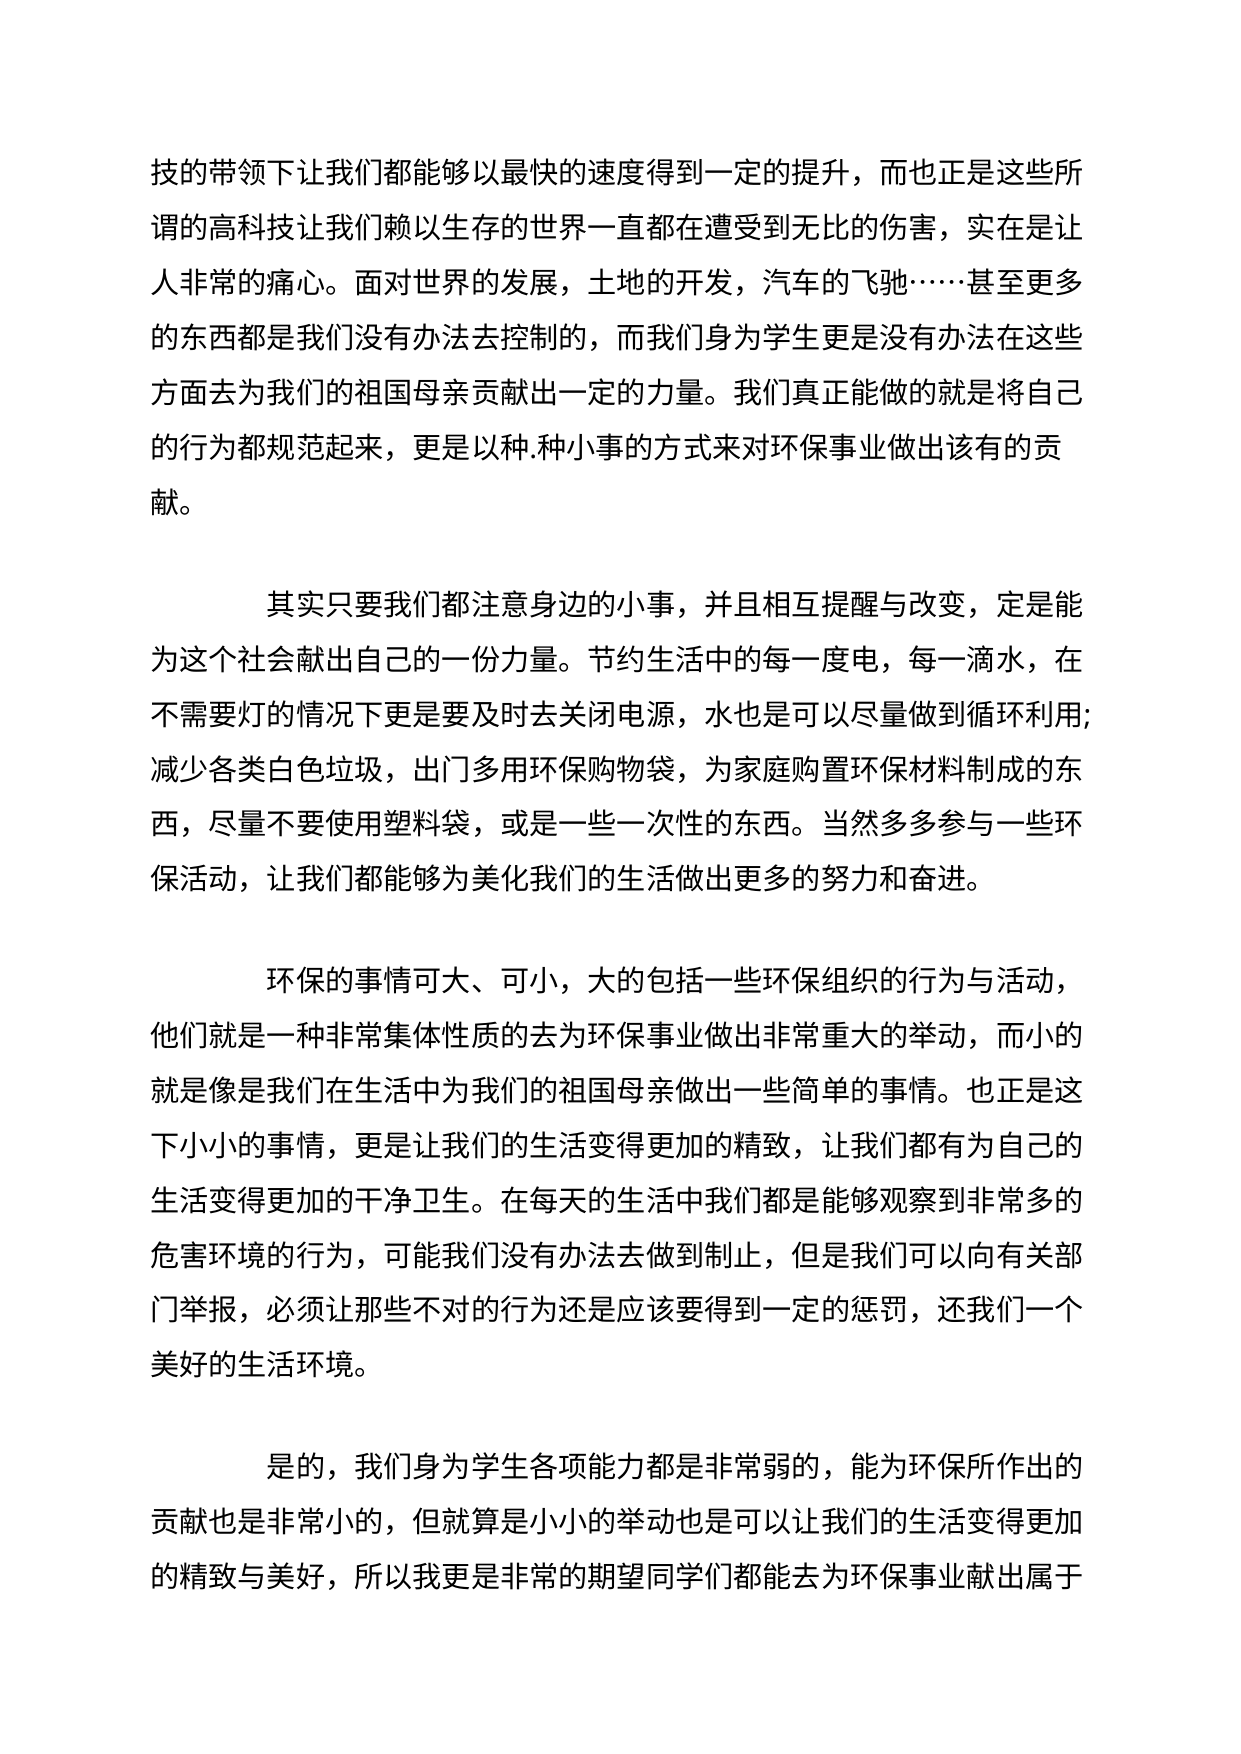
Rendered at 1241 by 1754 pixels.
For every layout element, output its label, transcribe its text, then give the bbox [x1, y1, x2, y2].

text 环保的事情可大、可小，大的包括一些环保组织的行为与活动，他们就是一种非常集体性质的去为环保事业做出非常重大的举动，而小的就是像是我们在生活中为我们的祖国母亲做出一些简单的事情。也正是这下小小的事情，更是让我们的生活变得更加的精致，让我们都有为自己的生活变得更加的干净卫生。在每天的生活中我们都是能够观察到非常多的危害环境的行为，可能我们没有办法去做到制止，但是我们可以向有关部门举报，必须让那些不对的行为还是应该要得到一定的惩罚，还我们一个美好的生活环境。 [150, 958, 1090, 1384]
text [150, 150, 1090, 522]
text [150, 1444, 1090, 1596]
text 其实只要我们都注意身边的小事，并且相互提醒与改变，定是能为这个社会献出自己的一份力量。节约生活中的每一度电，每一滴水，在不需要灯的情况下更是要及时去关闭电源，水也是可以尽量做到循环利用;减少各类白色垃圾，出门多用环保购物袋，为家庭购置环保材料制成的东西，尽量不要使用塑料袋，或是一些一次性的东西。当然多多参与一些环保活动，让我们都能够为美化我们的生活做出更多的努力和奋进。 [150, 581, 1090, 898]
